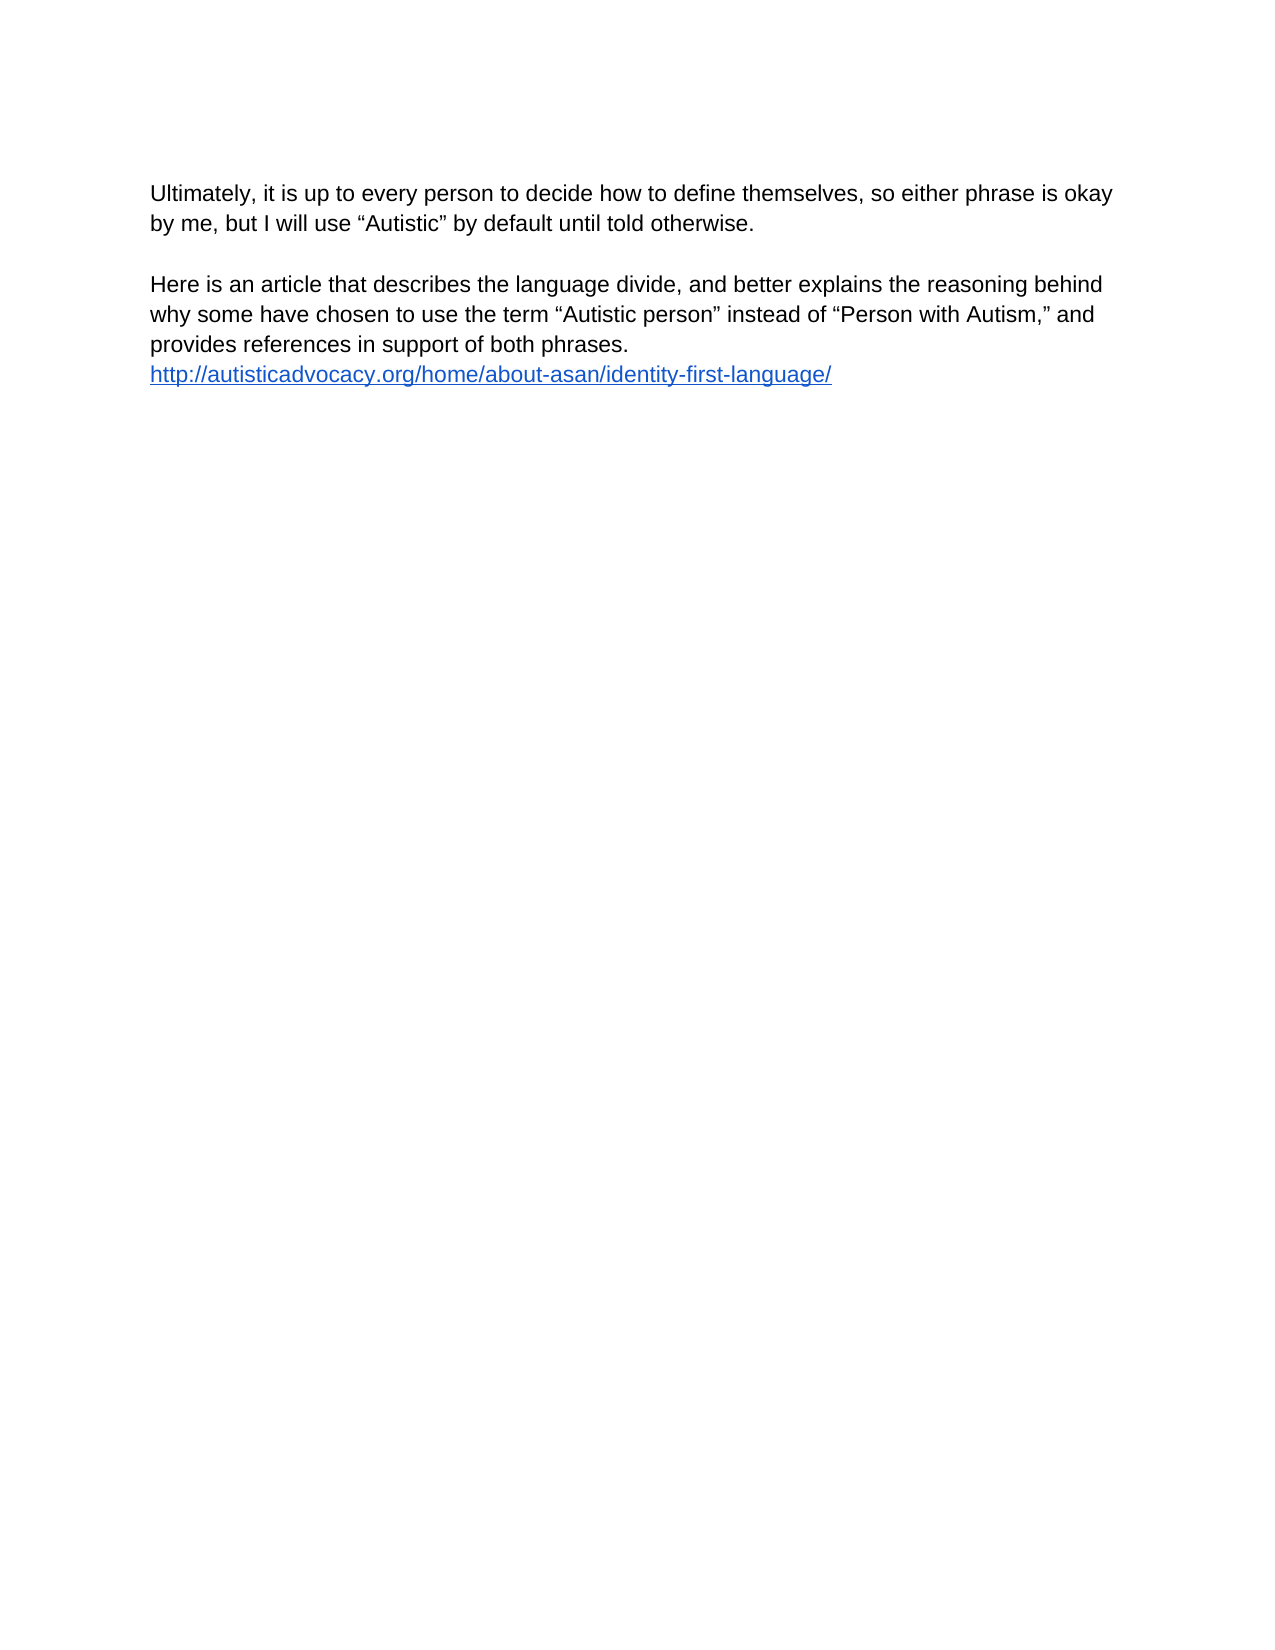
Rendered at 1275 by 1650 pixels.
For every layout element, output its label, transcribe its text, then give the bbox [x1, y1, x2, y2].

text Here is an article that describes the language divide, and better explains the reasoning behind why some have chosen to use the term “Autistic person” instead of “Person with Autism,” and provides references in support of both phrases. [150, 271, 1125, 358]
text Ultimately, it is up to every person to decide how to define themselves, so either phrase is okay by me, but I will use “Autistic” by default until told otherwise. [150, 180, 1125, 237]
text http://autisticadvocacy.org/home/about-asan/identity-first-language/ [150, 361, 1125, 388]
